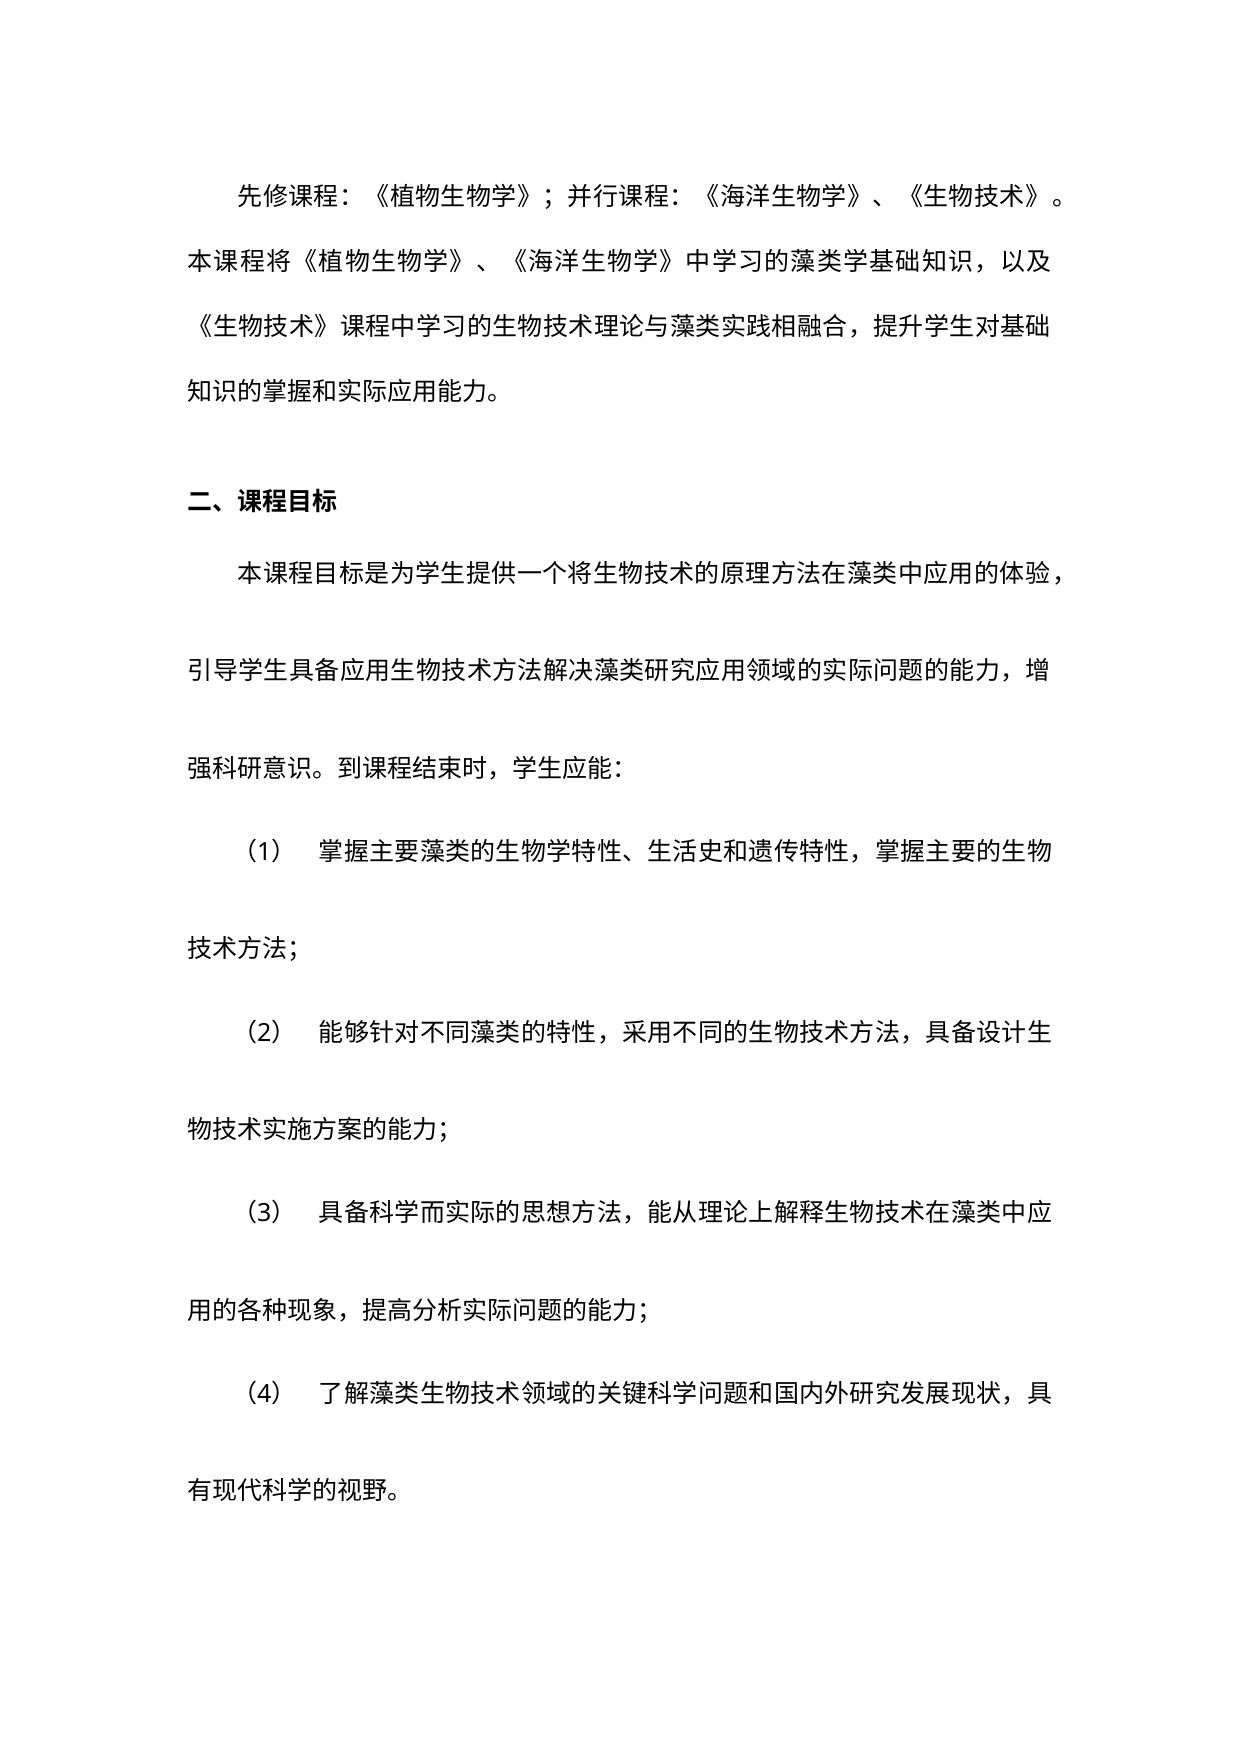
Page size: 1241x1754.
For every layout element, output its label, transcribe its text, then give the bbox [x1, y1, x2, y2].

text 先修课程：《植物生物学》；并行课程：《海洋生物学》、《生物技术》。本课程将《植物生物学》、《海洋生物学》中学习的藻类学基础知识，以及《生物技术》课程中学习的生物技术理论与藻类实践相融合，提升学生对基础知识的掌握和实际应用能力。 [187, 162, 1053, 422]
text 本课程目标是为学生提供一个将生物技术的原理方法在藻类中应用的体验，引导学生具备应用生物技术方法解决藻类研究应用领域的实际问题的能力，增强科研意识。到课程结束时，学生应能： [187, 539, 1053, 799]
list 能够针对不同藻类的特性，采用不同的生物技术方法，具备设计生物技术实施方案的能力； [187, 998, 1053, 1160]
list 掌握主要藻类的生物学特性、生活史和遗传特性，掌握主要的生物技术方法； [187, 817, 1053, 979]
list 了解藻类生物技术领域的关键科学问题和国内外研究发展现状，具有现代科学的视野。 [187, 1359, 1053, 1521]
list 具备科学而实际的思想方法，能从理论上解释生物技术在藻类中应用的各种现象，提高分析实际问题的能力； [187, 1178, 1053, 1341]
text 二、课程目标 [187, 467, 1053, 532]
